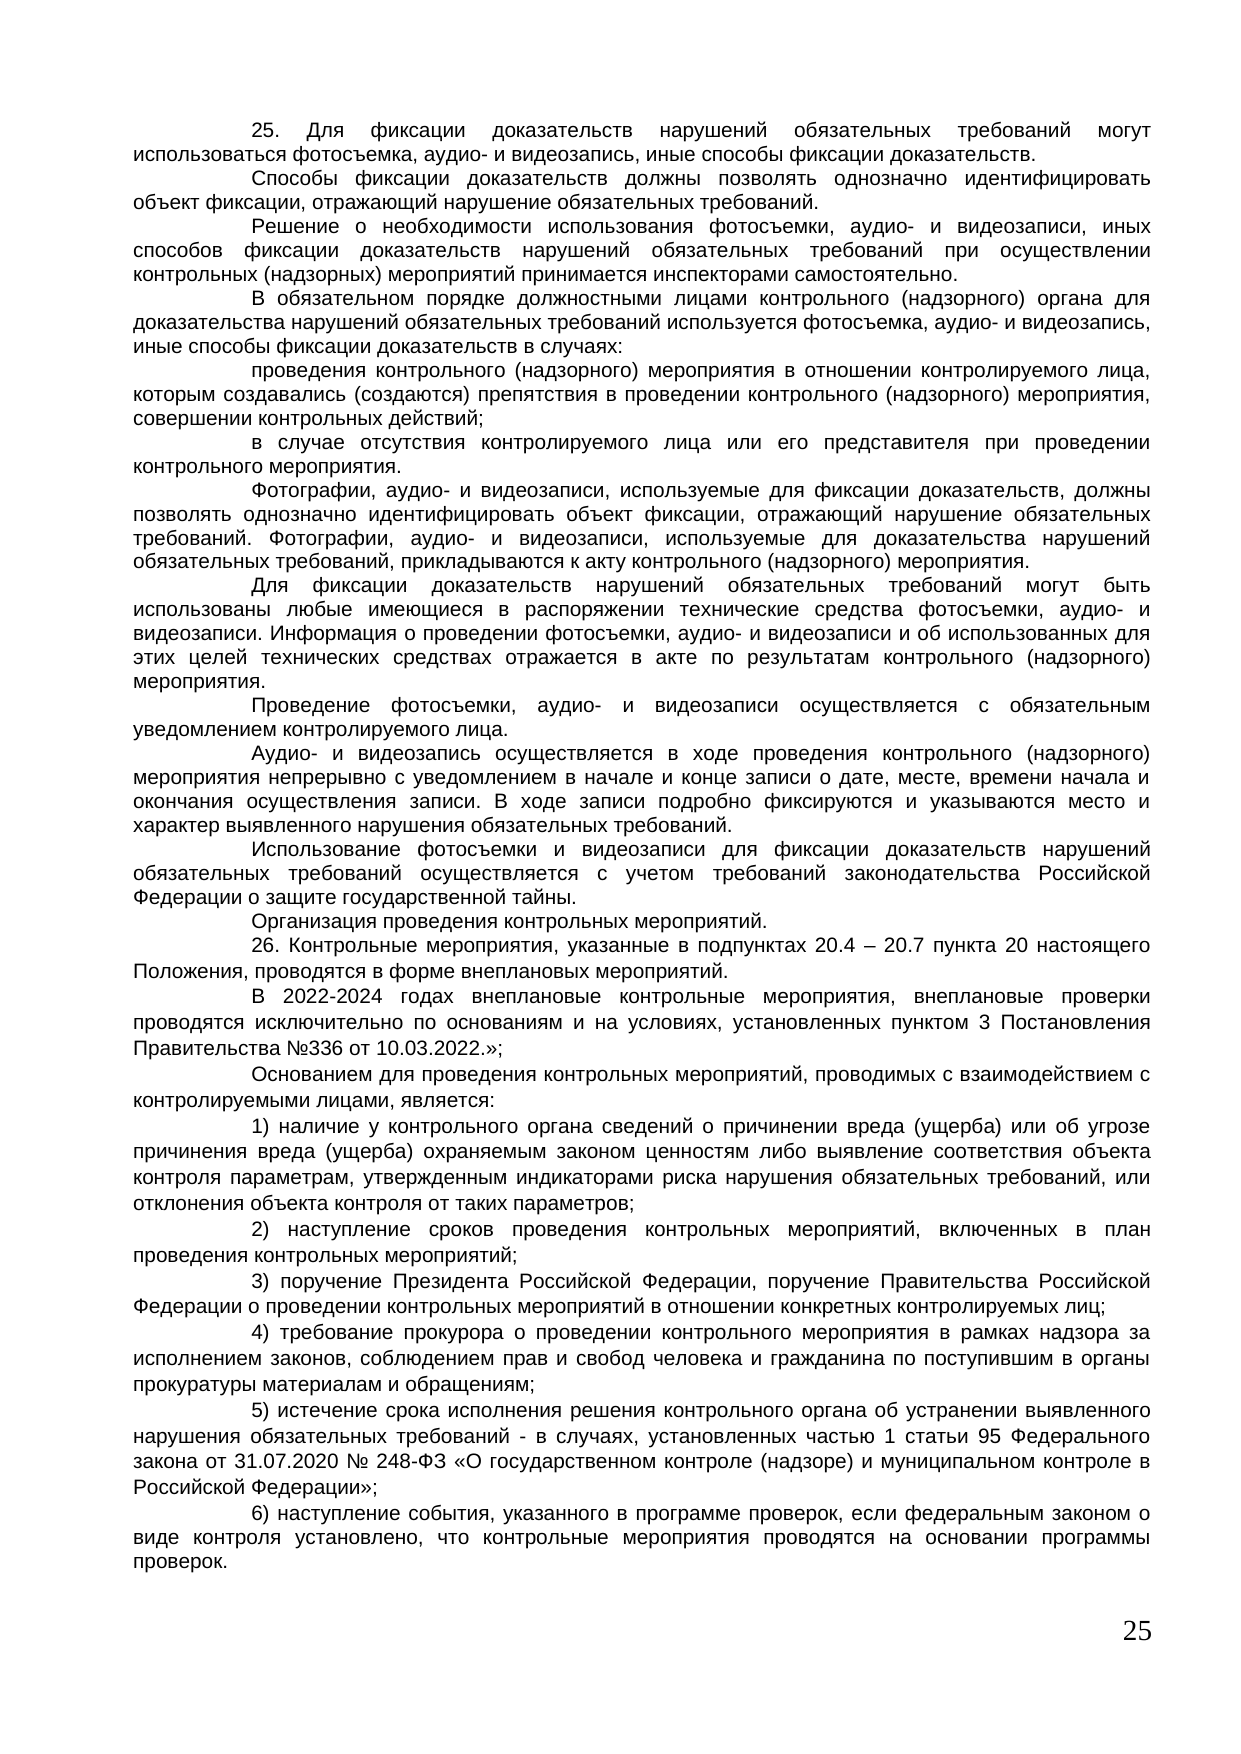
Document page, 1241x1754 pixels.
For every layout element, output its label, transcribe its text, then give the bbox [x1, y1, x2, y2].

text Способы фиксации доказательств должны позволять однозначно идентифицировать объект фиксации, отражающий нарушение обязательных требований. [133, 166, 1152, 214]
text Решение о необходимости использования фотосъемки, аудио- и видеозаписи, иных способов фиксации доказательств нарушений обязательных требований при осуществлении контрольных (надзорных) мероприятий принимается инспекторами самостоятельно. [133, 214, 1152, 286]
text 4) требование прокурора о проведении контрольного мероприятия в рамках надзора за исполнением законов, соблюдением прав и свобод человека и гражданина по поступившим в органы прокуратуры материалам и обращениям; [133, 1320, 1152, 1396]
text 26. Контрольные мероприятия, указанные в подпунктах 20.4 – 20.7 пункта 20 настоящего Положения, проводятся в форме внеплановых мероприятий. [133, 933, 1152, 982]
text в случае отсутствия контролируемого лица или его представителя при проведении контрольного мероприятия. [133, 429, 1152, 477]
text Для фиксации доказательств нарушений обязательных требований могут быть использованы любые имеющиеся в распоряжении технические средства фотосъемки, аудио- и видеозаписи. Информация о проведении фотосъемки, аудио- и видеозаписи и об использованных для этих целей технических средствах отражается в акте по результатам контрольного (надзорного) мероприятия. [133, 573, 1152, 693]
text 1) наличие у контрольного органа сведений о причинении вреда (ущерба) или об угрозе причинения вреда (ущерба) охраняемым законом ценностям либо выявление соответствия объекта контроля параметрам, утвержденным индикаторами риска нарушения обязательных требований, или отклонения объекта контроля от таких параметров; [133, 1113, 1152, 1215]
text 6) наступление события, указанного в программе проверок, если федеральным законом о виде контроля установлено, что контрольные мероприятия проводятся на основании программы проверок. [133, 1501, 1152, 1573]
text В обязательном порядке должностными лицами контрольного (надзорного) органа для доказательства нарушений обязательных требований используется фотосъемка, аудио- и видеозапись, иные способы фиксации доказательств в случаях: [133, 286, 1152, 358]
text 5) истечение срока исполнения решения контрольного органа об устранении выявленного нарушения обязательных требований - в случаях, установленных частью 1 статьи 95 Федерального закона от 31.07.2020 № 248-ФЗ «О государственном контроле (надзоре) и муниципальном контроле в Российской Федерации»; [133, 1398, 1152, 1499]
text В 2022-2024 годах внеплановые контрольные мероприятия, внеплановые проверки проводятся исключительно по основаниям и на условиях, установленных пунктом 3 Постановления Правительства №336 от 10.03.2022.»; [133, 984, 1152, 1060]
text проведения контрольного (надзорного) мероприятия в отношении контролируемого лица, которым создавались (создаются) препятствия в проведении контрольного (надзорного) мероприятия, совершении контрольных действий; [133, 358, 1152, 429]
text Аудио- и видеозапись осуществляется в ходе проведения контрольного (надзорного) мероприятия непрерывно с уведомлением в начале и конце записи о дате, месте, времени начала и окончания осуществления записи. В ходе записи подробно фиксируются и указываются место и характер выявленного нарушения обязательных требований. [133, 741, 1152, 837]
text Использование фотосъемки и видеозаписи для фиксации доказательств нарушений обязательных требований осуществляется с учетом требований законодательства Российской Федерации о защите государственной тайны. [133, 837, 1152, 909]
text 25. Для фиксации доказательств нарушений обязательных требований могут использоваться фотосъемка, аудио- и видеозапись, иные способы фиксации доказательств. [133, 118, 1152, 166]
text Проведение фотосъемки, аудио- и видеозаписи осуществляется с обязательным уведомлением контролируемого лица. [133, 693, 1152, 741]
text Основанием для проведения контрольных мероприятий, проводимых с взаимодействием с контролируемыми лицами, является: [133, 1062, 1152, 1112]
text Организация проведения контрольных мероприятий. [133, 909, 1152, 933]
text 2) наступление сроков проведения контрольных мероприятий, включенных в план проведения контрольных мероприятий; [133, 1217, 1152, 1267]
text 3) поручение Президента Российской Федерации, поручение Правительства Российской Федерации о проведении контрольных мероприятий в отношении конкретных контролируемых лиц; [133, 1268, 1152, 1318]
text Фотографии, аудио- и видеозаписи, используемые для фиксации доказательств, должны позволять однозначно идентифицировать объект фиксации, отражающий нарушение обязательных требований. Фотографии, аудио- и видеозаписи, используемые для доказательства нарушений обязательных требований, прикладываются к акту контрольного (надзорного) мероприятия. [133, 477, 1152, 573]
